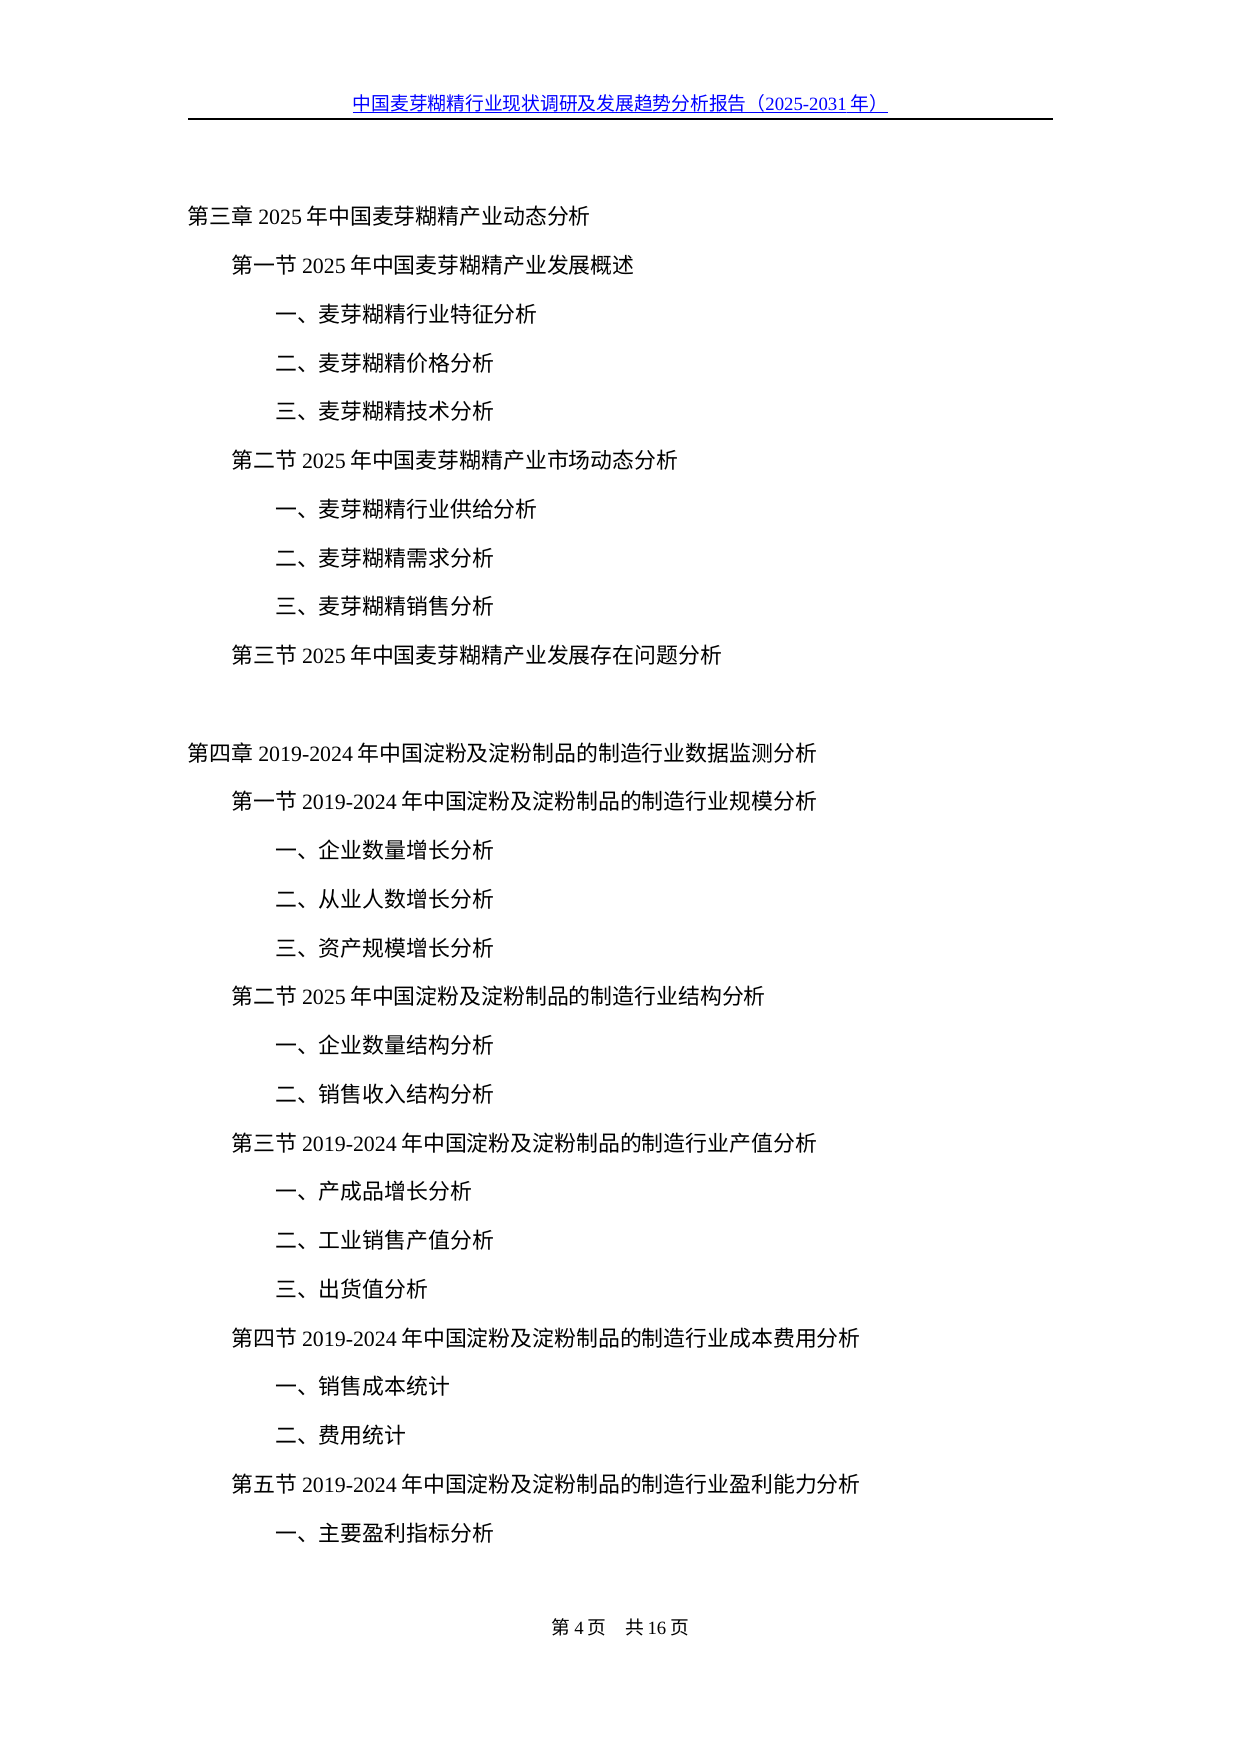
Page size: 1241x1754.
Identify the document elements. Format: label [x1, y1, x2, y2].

text [187, 150, 1053, 1548]
